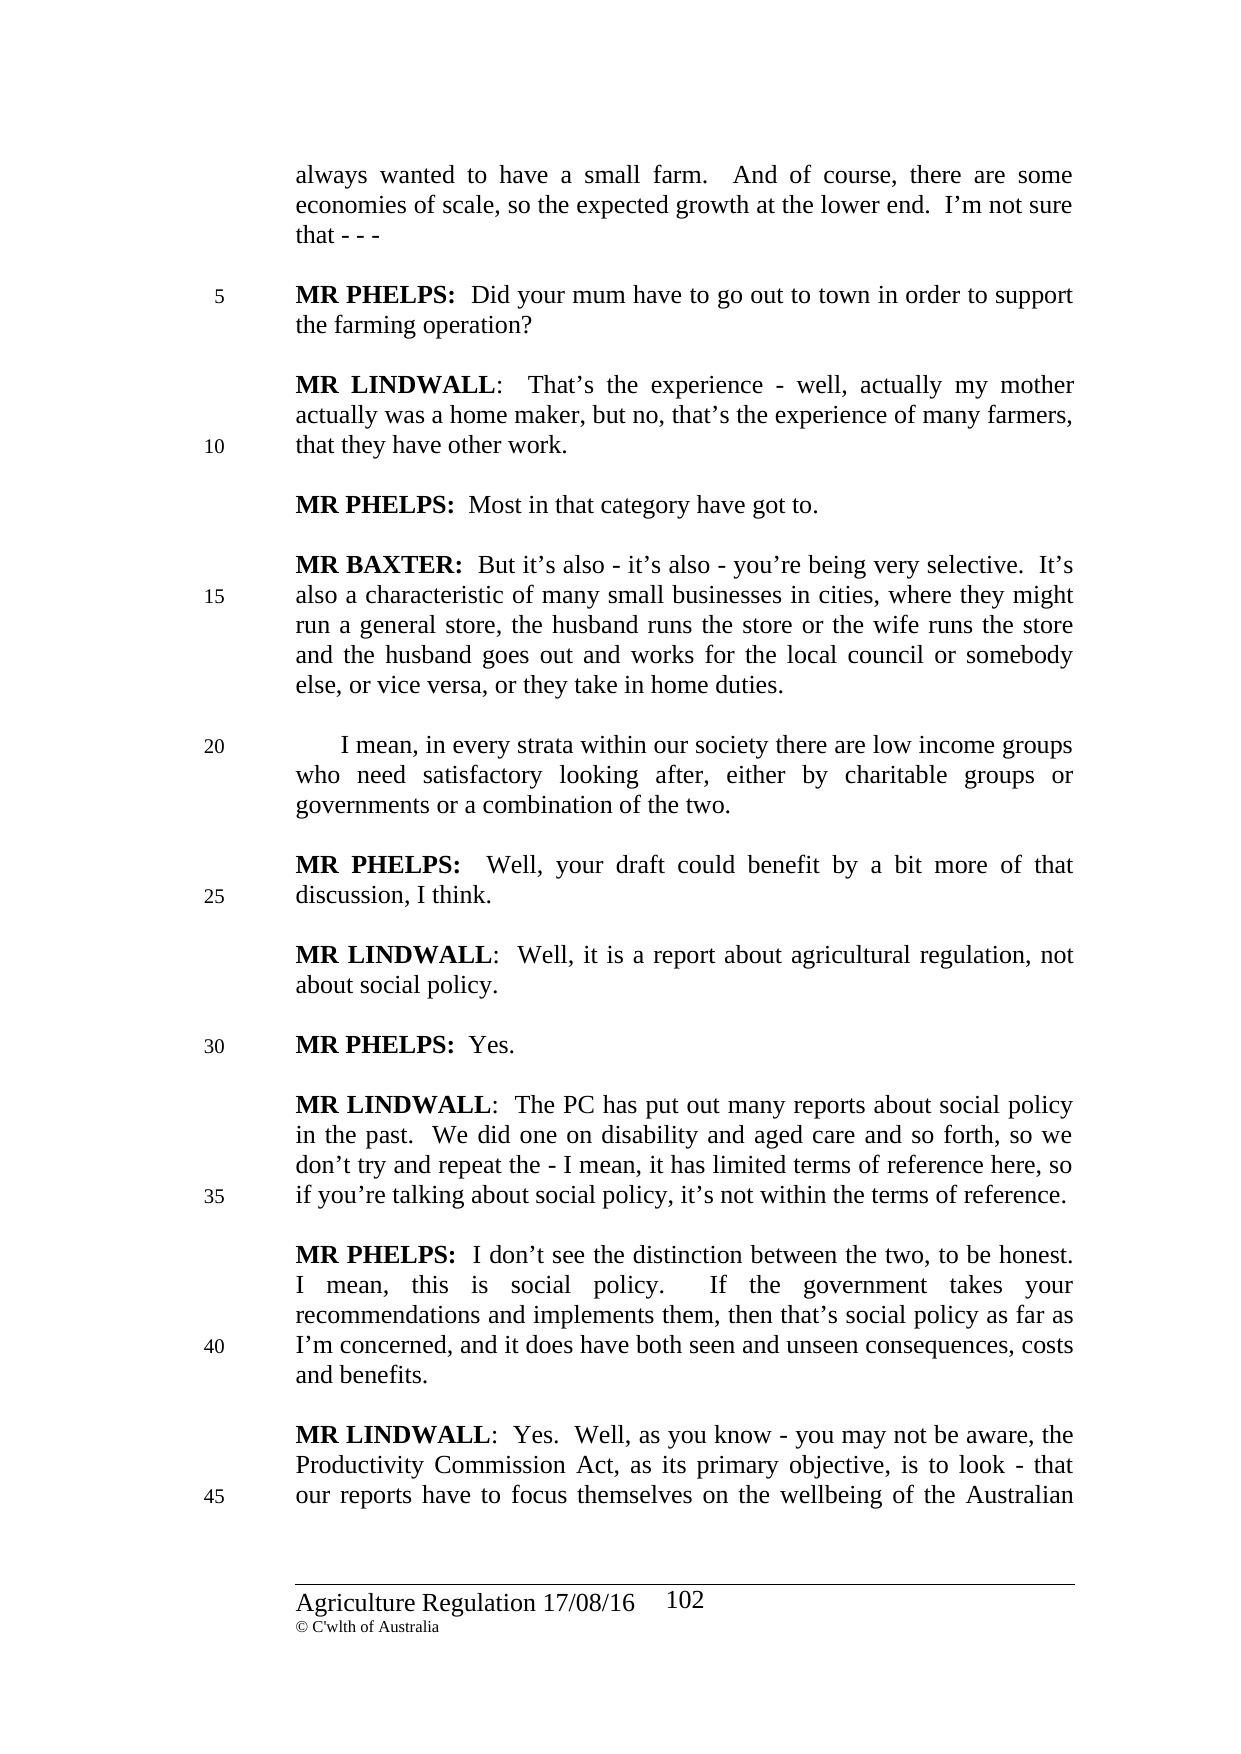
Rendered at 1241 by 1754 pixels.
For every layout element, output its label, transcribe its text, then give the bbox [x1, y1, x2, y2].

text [295, 159, 1075, 249]
text MR PHELPS: Well, your draft could benefit by a bit more of that discussion, I think. [295, 849, 1075, 909]
text MR PHELPS: Did your mum have to go out to town in order to support the farming operation? [295, 279, 1075, 339]
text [295, 1419, 1075, 1509]
text MR PHELPS: Yes. [295, 1029, 1075, 1059]
text MR PHELPS: Most in that category have got to. [295, 489, 1075, 519]
text MR PHELPS: I don’t see the distinction between the two, to be honest. I mean, this is social policy. If the government takes your recommendations and implements them, then that’s social policy as far as I’m concerned, and it does have both seen and unseen consequences, costs and benefits. [295, 1239, 1075, 1389]
text MR LINDWALL: The PC has put out many reports about social policy in the past. We did one on disability and aged care and so forth, so we don’t try and repeat the - I mean, it has limited terms of reference here, so if you’re talking about social policy, it’s not within the terms of reference. [295, 1089, 1075, 1209]
text I mean, in every strata within our society there are low income groups who need satisfactory looking after, either by charitable groups or governments or a combination of the two. [295, 729, 1075, 819]
text MR LINDWALL: Well, it is a report about agricultural regulation, not about social policy. [295, 939, 1075, 999]
text MR LINDWALL: That’s the experience - well, actually my mother actually was a home maker, but no, that’s the experience of many farmers, that they have other work. [295, 369, 1075, 459]
text MR BAXTER: But it’s also - it’s also - you’re being very selective. It’s also a characteristic of many small businesses in cities, where they might run a general store, the husband runs the store or the wife runs the store and the husband goes out and works for the local council or somebody else, or vice versa, or they take in home duties. [295, 549, 1075, 699]
